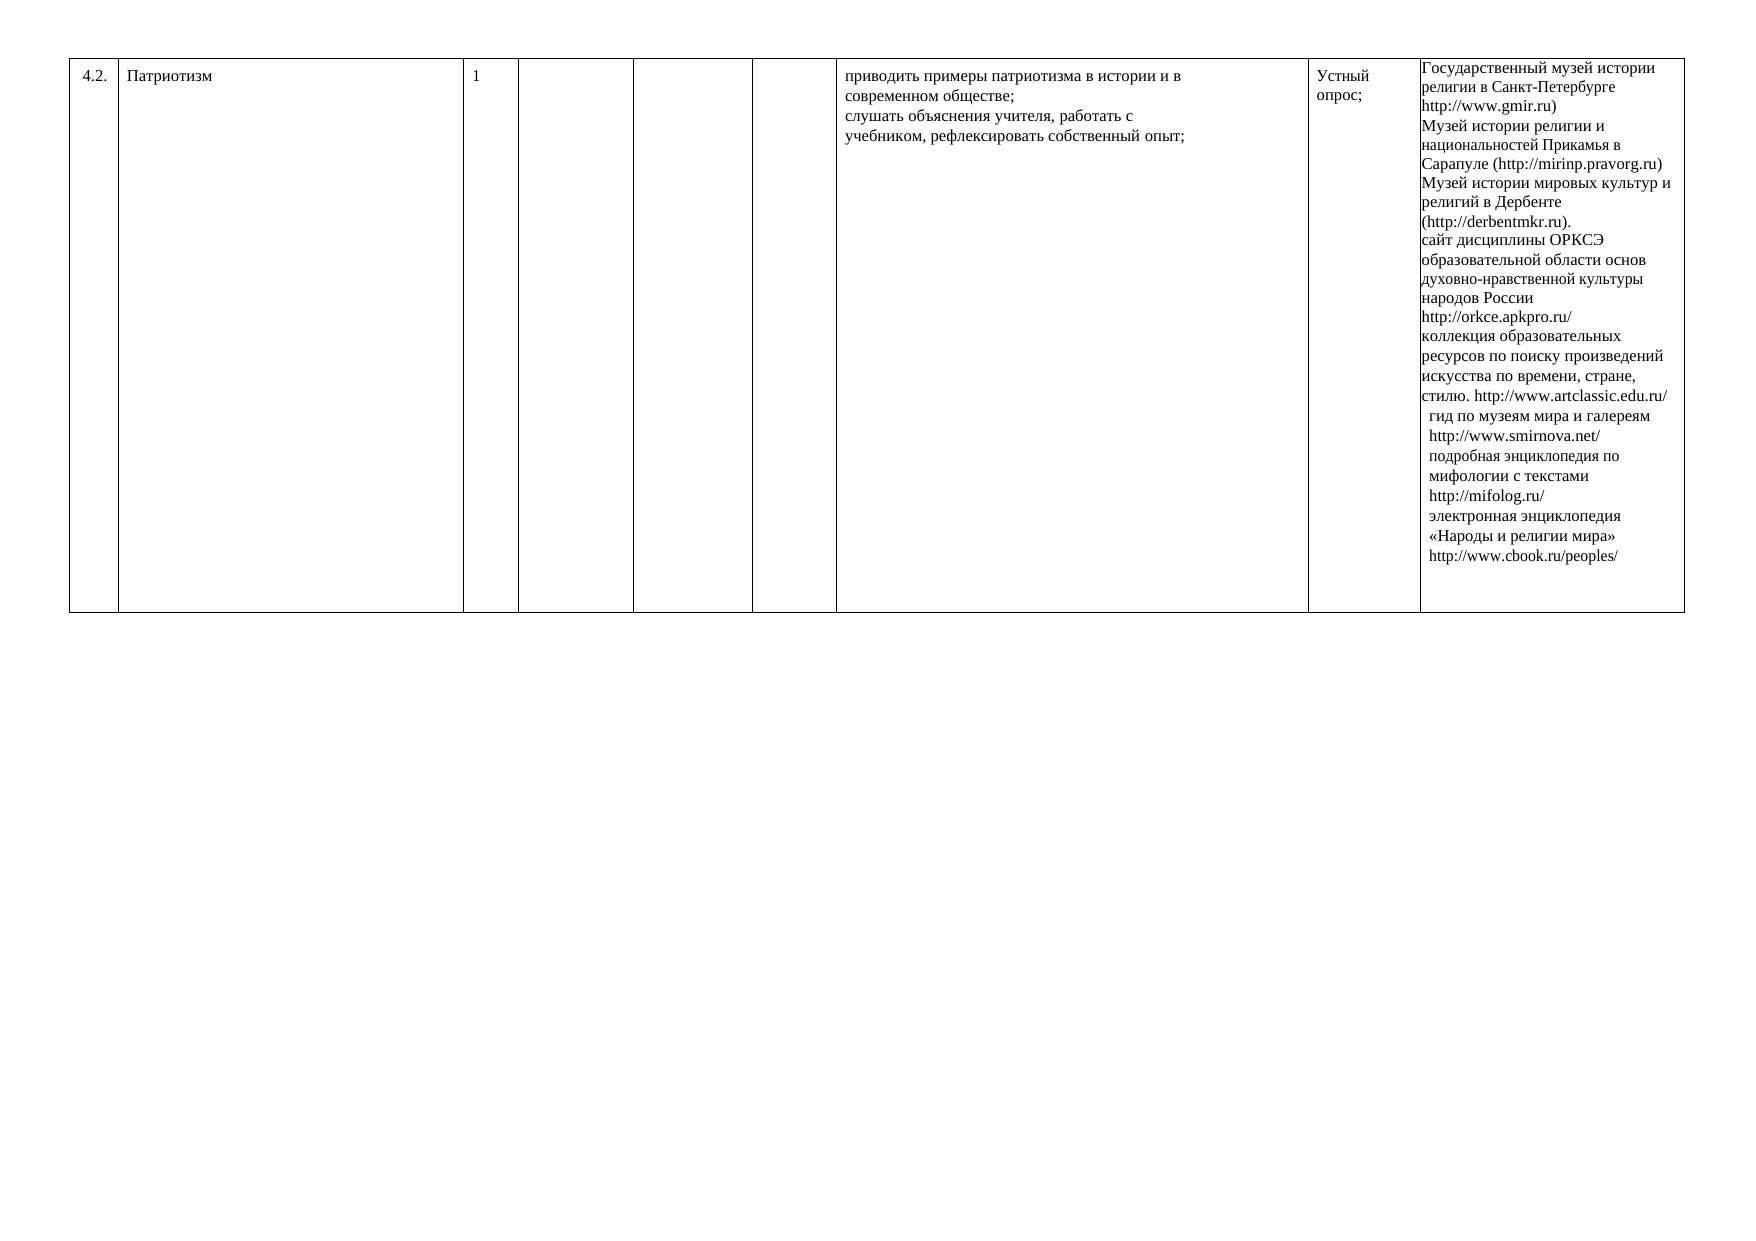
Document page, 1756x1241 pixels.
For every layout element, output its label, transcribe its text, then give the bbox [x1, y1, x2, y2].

table_header 1 [464, 59, 518, 612]
table_header Патриотизм [119, 59, 463, 612]
table_header [634, 59, 752, 612]
table_header приводить примеры патриотизма в истории и в современном обществе; слушать объяснения учителя, работать с учебником, рефлексировать собственный опыт; [837, 59, 1308, 612]
table_header Государственный музей истории религии в Санкт-Петербурге http://www.gmir.ru) Музей истории религии и национальностей Прикамья в Сарапуле (http://mirinp.pravorg.ru) Музей истории мировых культур и религий в Дербенте (http://derbentmkr.ru). сайт дисциплины ОРКСЭ образовательной области основ духовно-нравственной культуры народов России http://orkce.apkpro.ru/ коллекция образовательных ресурсов по поиску произведений искусства по времени, стране, стилю. http://www.artclassic.edu.ru/ гид по музеям мира и галереям http://www.smirnova.net/ подробная энциклопедия по мифологии с текстами http://mifolog.ru/ электронная энциклопедия «Народы и религии мира» http://www.cbook.ru/peoples/ [1421, 59, 1684, 612]
table_header 4.2. [70, 59, 118, 612]
table_header [753, 59, 836, 612]
table_header Устный опрос; [1309, 59, 1420, 612]
table_header [519, 59, 633, 612]
